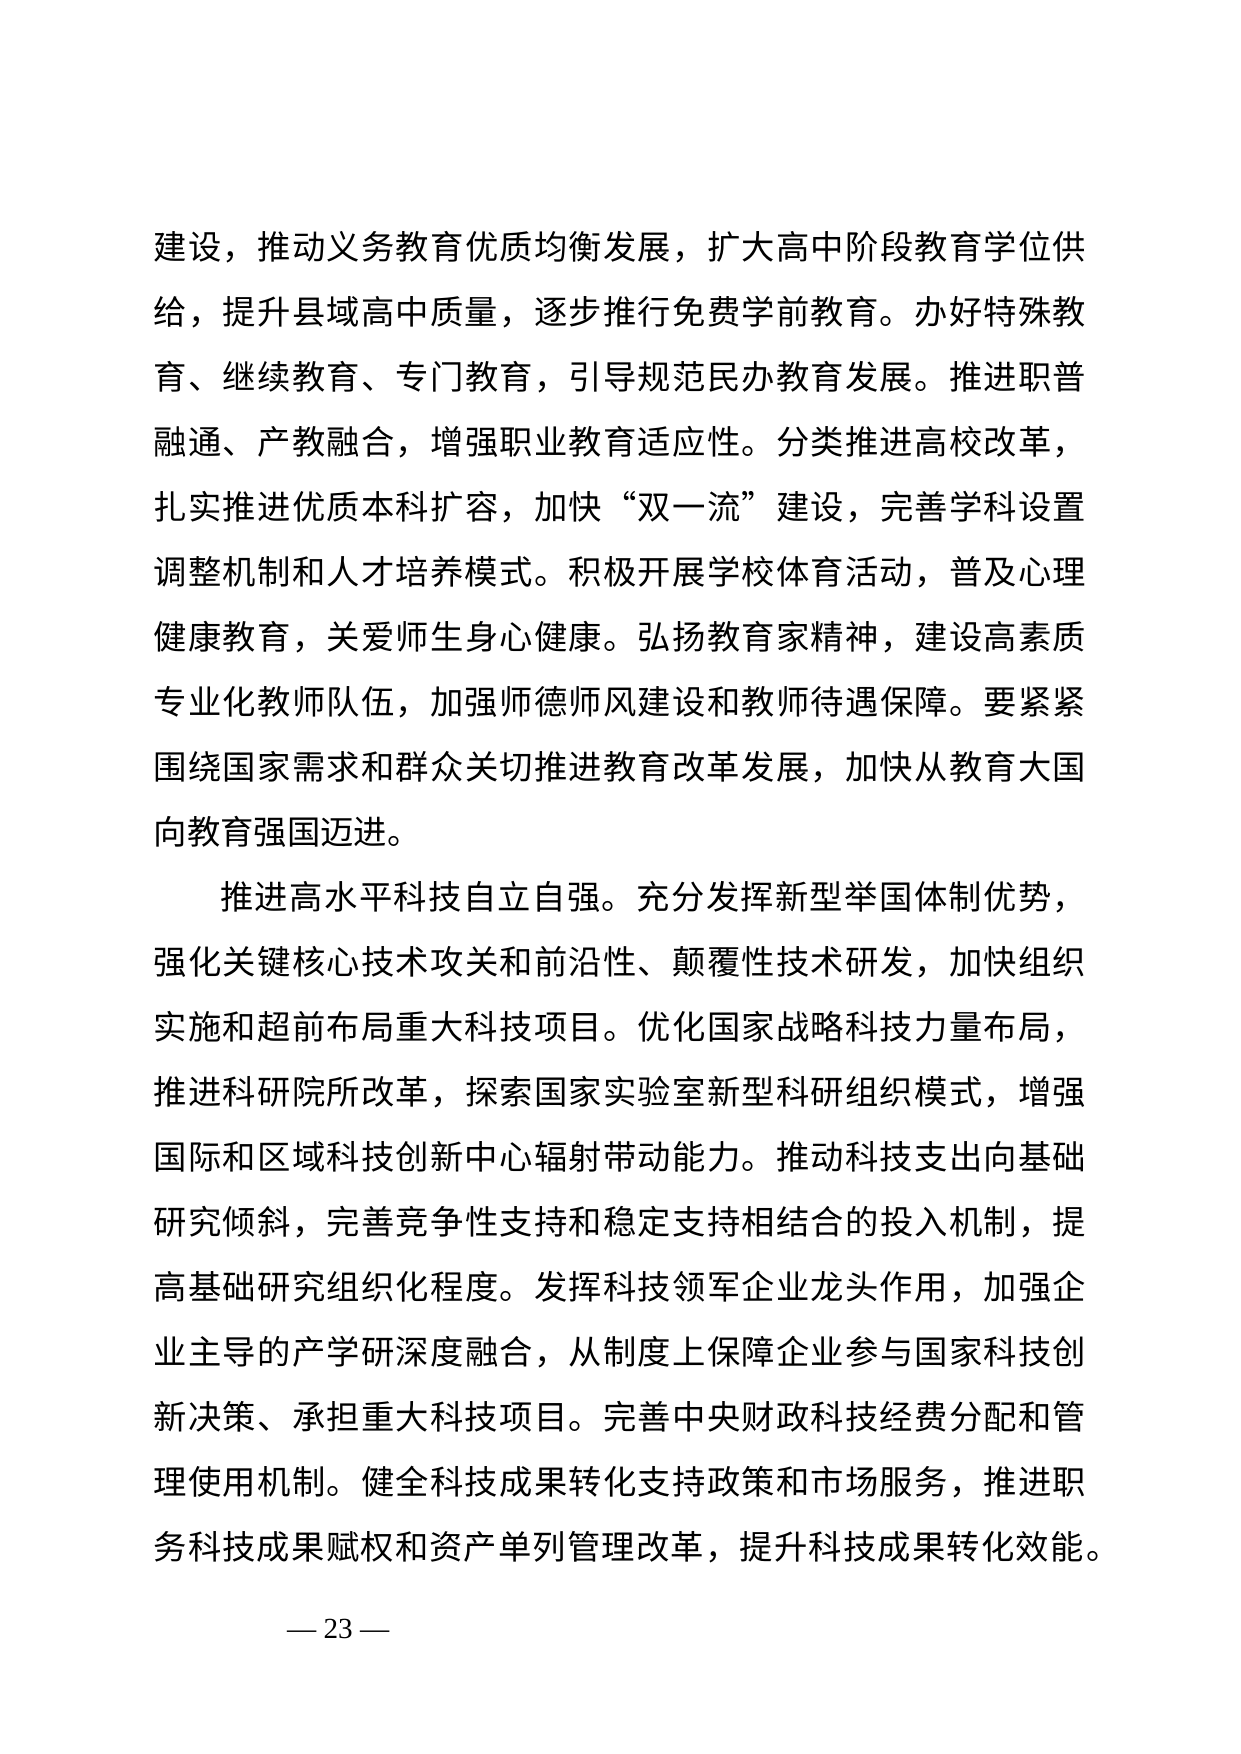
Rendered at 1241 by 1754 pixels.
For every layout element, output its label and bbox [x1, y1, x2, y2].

text [153, 212, 1087, 862]
text [153, 862, 1087, 1577]
